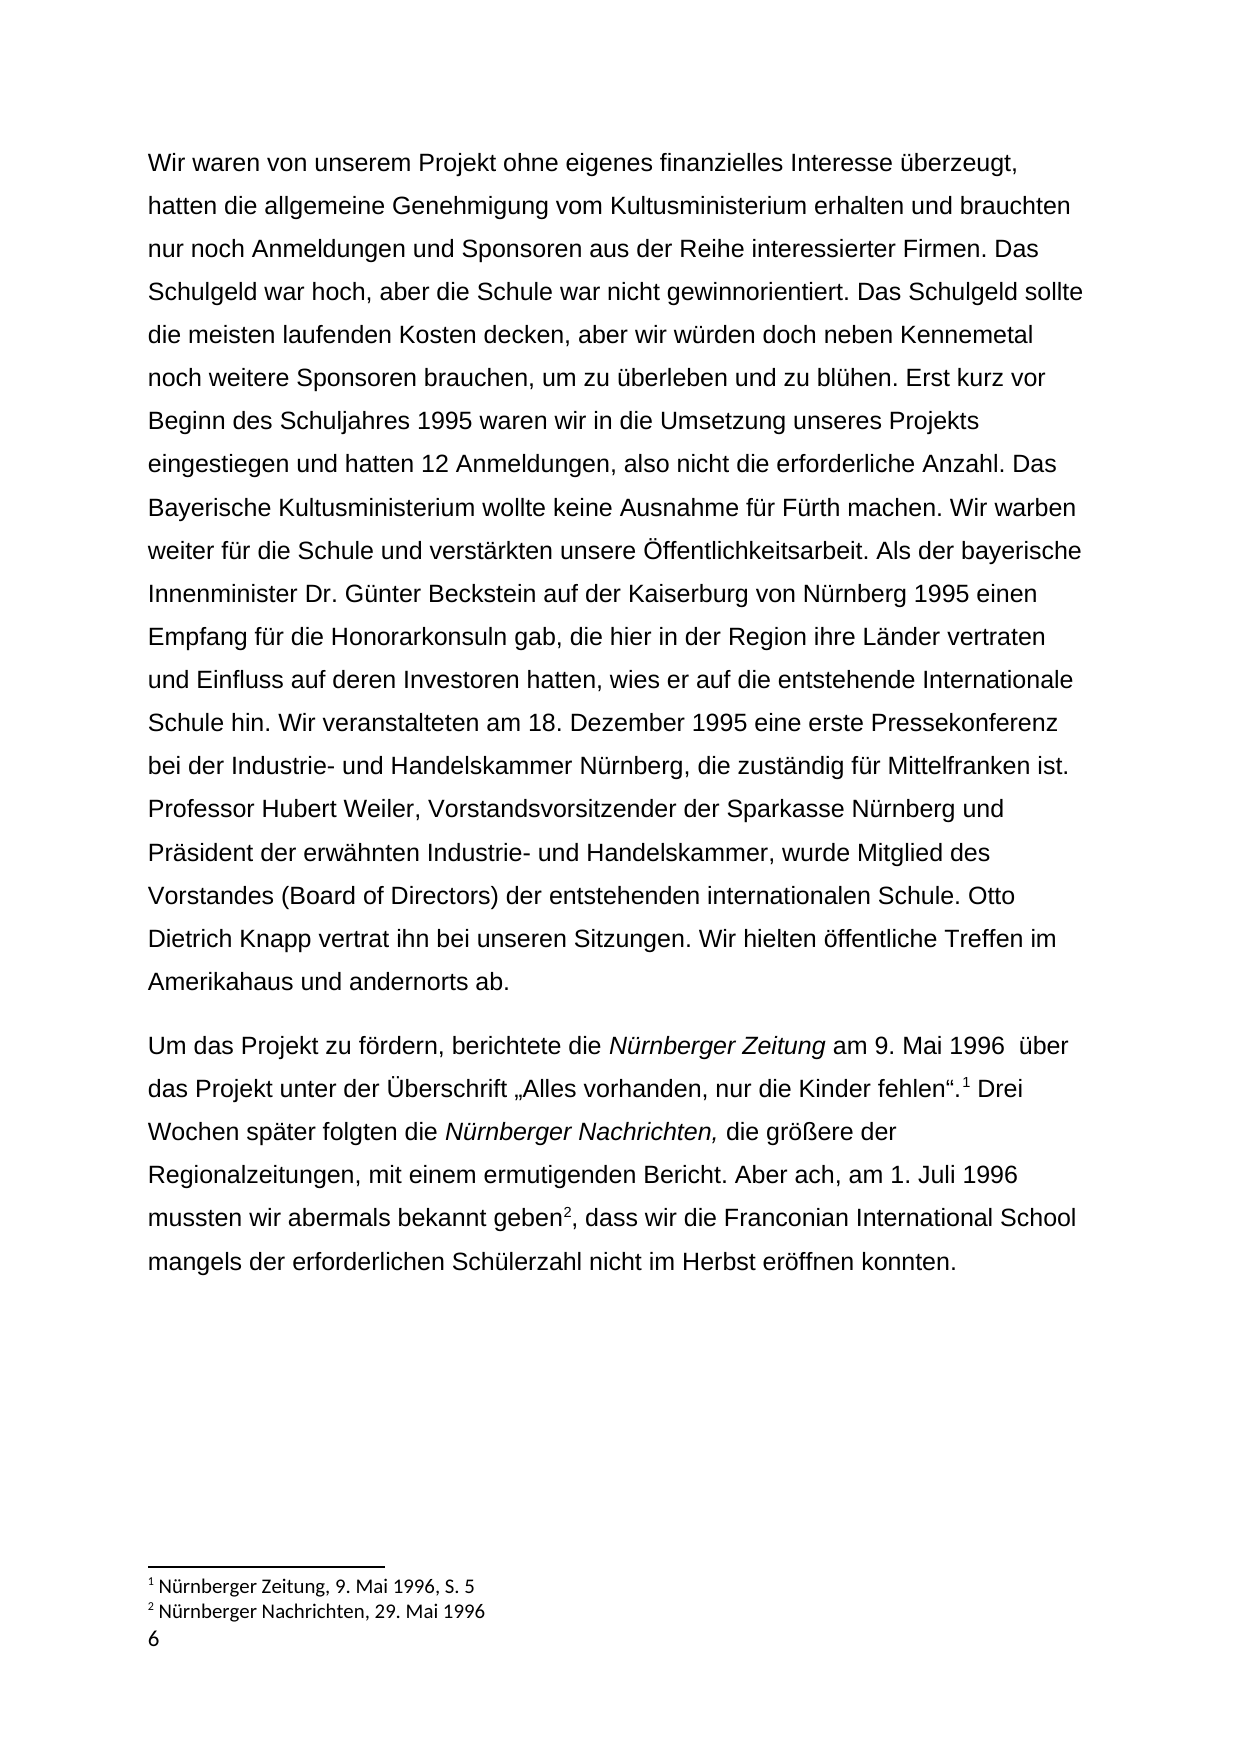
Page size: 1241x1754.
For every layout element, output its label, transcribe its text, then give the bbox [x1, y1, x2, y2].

text Wir waren von unserem Projekt ohne eigenes finanzielles Interesse überzeugt, hatten die allgemeine Genehmigung vom Kultusministerium erhalten und brauchten nur noch Anmeldungen und Sponsoren aus der Reihe interessierter Firmen. Das Schulgeld war hoch, aber die Schule war nicht gewinnorientiert. Das Schulgeld sollte die meisten laufenden Kosten decken, aber wir würden doch neben Kennemetal noch weitere Sponsoren brauchen, um zu überleben und zu blühen. Erst kurz vor Beginn des Schuljahres 1995 waren wir in die Umsetzung unseres Projekts eingestiegen und hatten 12 Anmeldungen, also nicht die erforderliche Anzahl. Das Bayerische Kultusministerium wollte keine Ausnahme für Fürth machen. Wir warben weiter für die Schule und verstärkten unsere Öffentlichkeitsarbeit. Als der bayerische Innenminister Dr. Günter Beckstein auf der Kaiserburg von Nürnberg 1995 einen Empfang für die Honorarkonsuln gab, die hier in der Region ihre Länder vertraten und Einfluss auf deren Investoren hatten, wies er auf die entstehende Internationale Schule hin. Wir veranstalteten am 18. Dezember 1995 eine erste Pressekonferenz bei der Industrie- und Handelskammer Nürnberg, die zuständig für Mittelfranken ist. Professor Hubert Weiler, Vorstandsvorsitzender der Sparkasse Nürnberg und Präsident der erwähnten Industrie- und Handelskammer, wurde Mitglied des Vorstandes (Board of Directors) der entstehenden internationalen Schule. Otto Dietrich Knapp vertrat ihn bei unseren Sitzungen. Wir hielten öffentliche Treffen im Amerikahaus und andernorts ab. [148, 148, 1093, 996]
text Um das Projekt zu fördern, berichtete die Nürnberger Zeitung am 9. Mai 1996 über das Projekt unter der Überschrift „Alles vorhanden, nur die Kinder fehlen“. Drei Wochen später folgten die Nürnberger Nachrichten, die größere der Regionalzeitungen, mit einem ermutigenden Bericht. Aber ach, am 1. Juli 1996 mussten wir abermals bekannt geben, dass wir die Franconian International School mangels der erforderlichen Schülerzahl nicht im Herbst eröffnen konnten. [148, 1031, 1093, 1275]
